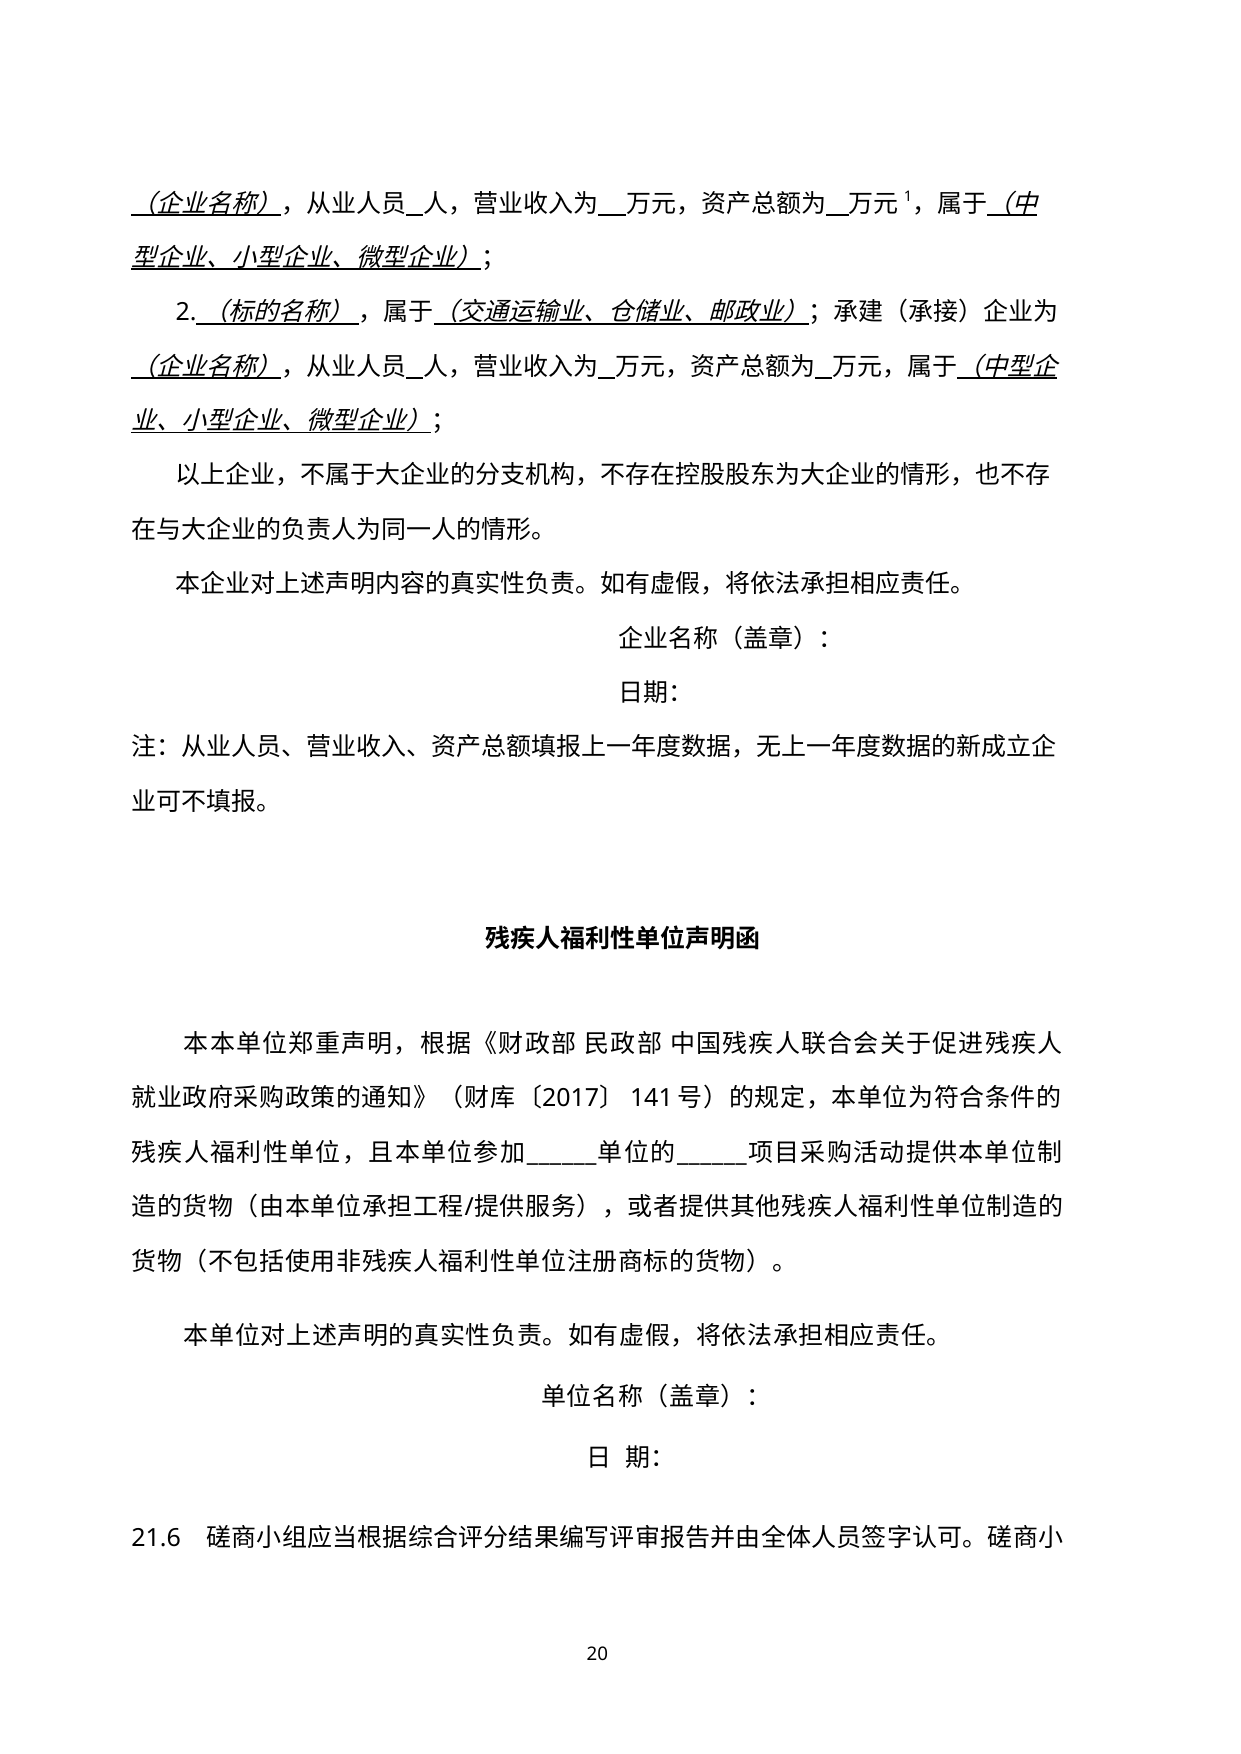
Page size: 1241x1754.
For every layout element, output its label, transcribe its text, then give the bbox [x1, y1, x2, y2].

text 日期： [131, 672, 1063, 709]
text 残疾人福利性单位声明函 [131, 918, 1063, 954]
text 日 期： [131, 1418, 901, 1479]
text 本企业对上述声明内容的真实性负责。如有虚假，将依法承担相应责任。 [131, 564, 1063, 600]
text 2. （标的名称） ，属于（交通运输业、仓储业、邮政业）；承建（承接）企业为（企业名称），从业人员 人，营业收入为 万元，资产总额为 万元，属于（中型企业、小型企业、微型企业）； [131, 292, 1063, 437]
text 以上企业，不属于大企业的分支机构，不存在控股股东为大企业的情形，也不存在与大企业的负责人为同一人的情形。 [131, 455, 1063, 546]
text 本本单位郑重声明，根据《财政部 民政部 中国残疾人联合会关于促进残疾人就业政府采购政策的通知》（财库〔2017〕 141号）的规定，本单位为符合条件的残疾人福利性单位，且本单位参加______单位的______项目采购活动提供本单位制造的货物（由本单位承担工程/提供服务），或者提供其他残疾人福利性单位制造的货物（不包括使用非残疾人福利性单位注册商标的货物）。 [131, 1023, 1063, 1277]
text 单位名称（盖章）： [131, 1357, 901, 1418]
text 注：从业人员、营业收入、资产总额填报上一年度数据，无上一年度数据的新成立企业可不填报。 [131, 727, 1063, 817]
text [131, 183, 1063, 274]
text 本单位对上述声明的真实性负责。如有虚假，将依法承担相应责任。 [131, 1295, 1063, 1357]
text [131, 1517, 1063, 1553]
text 企业名称（盖章）： [131, 618, 1063, 654]
